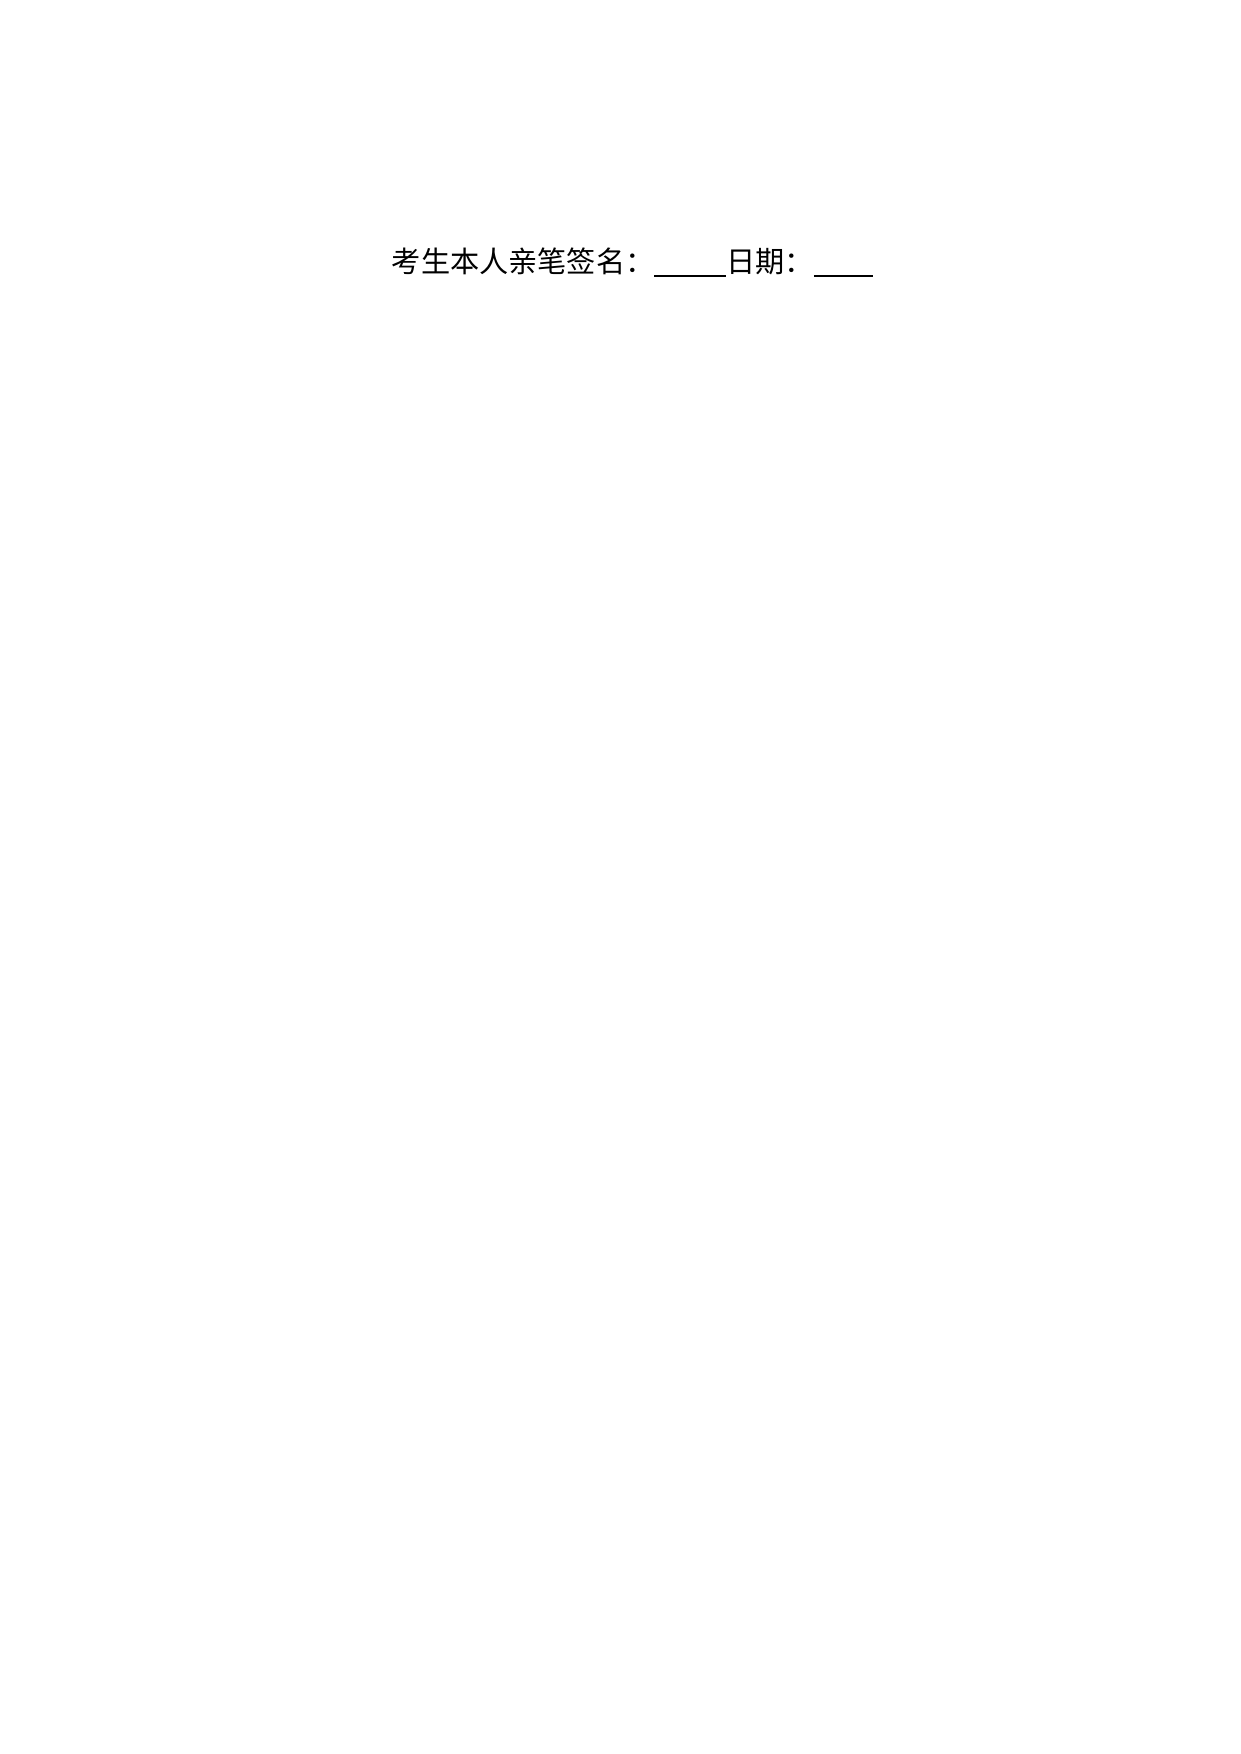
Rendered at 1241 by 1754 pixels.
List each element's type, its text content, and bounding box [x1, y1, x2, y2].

text 考生本人亲笔签名： 日期： [187, 227, 994, 292]
